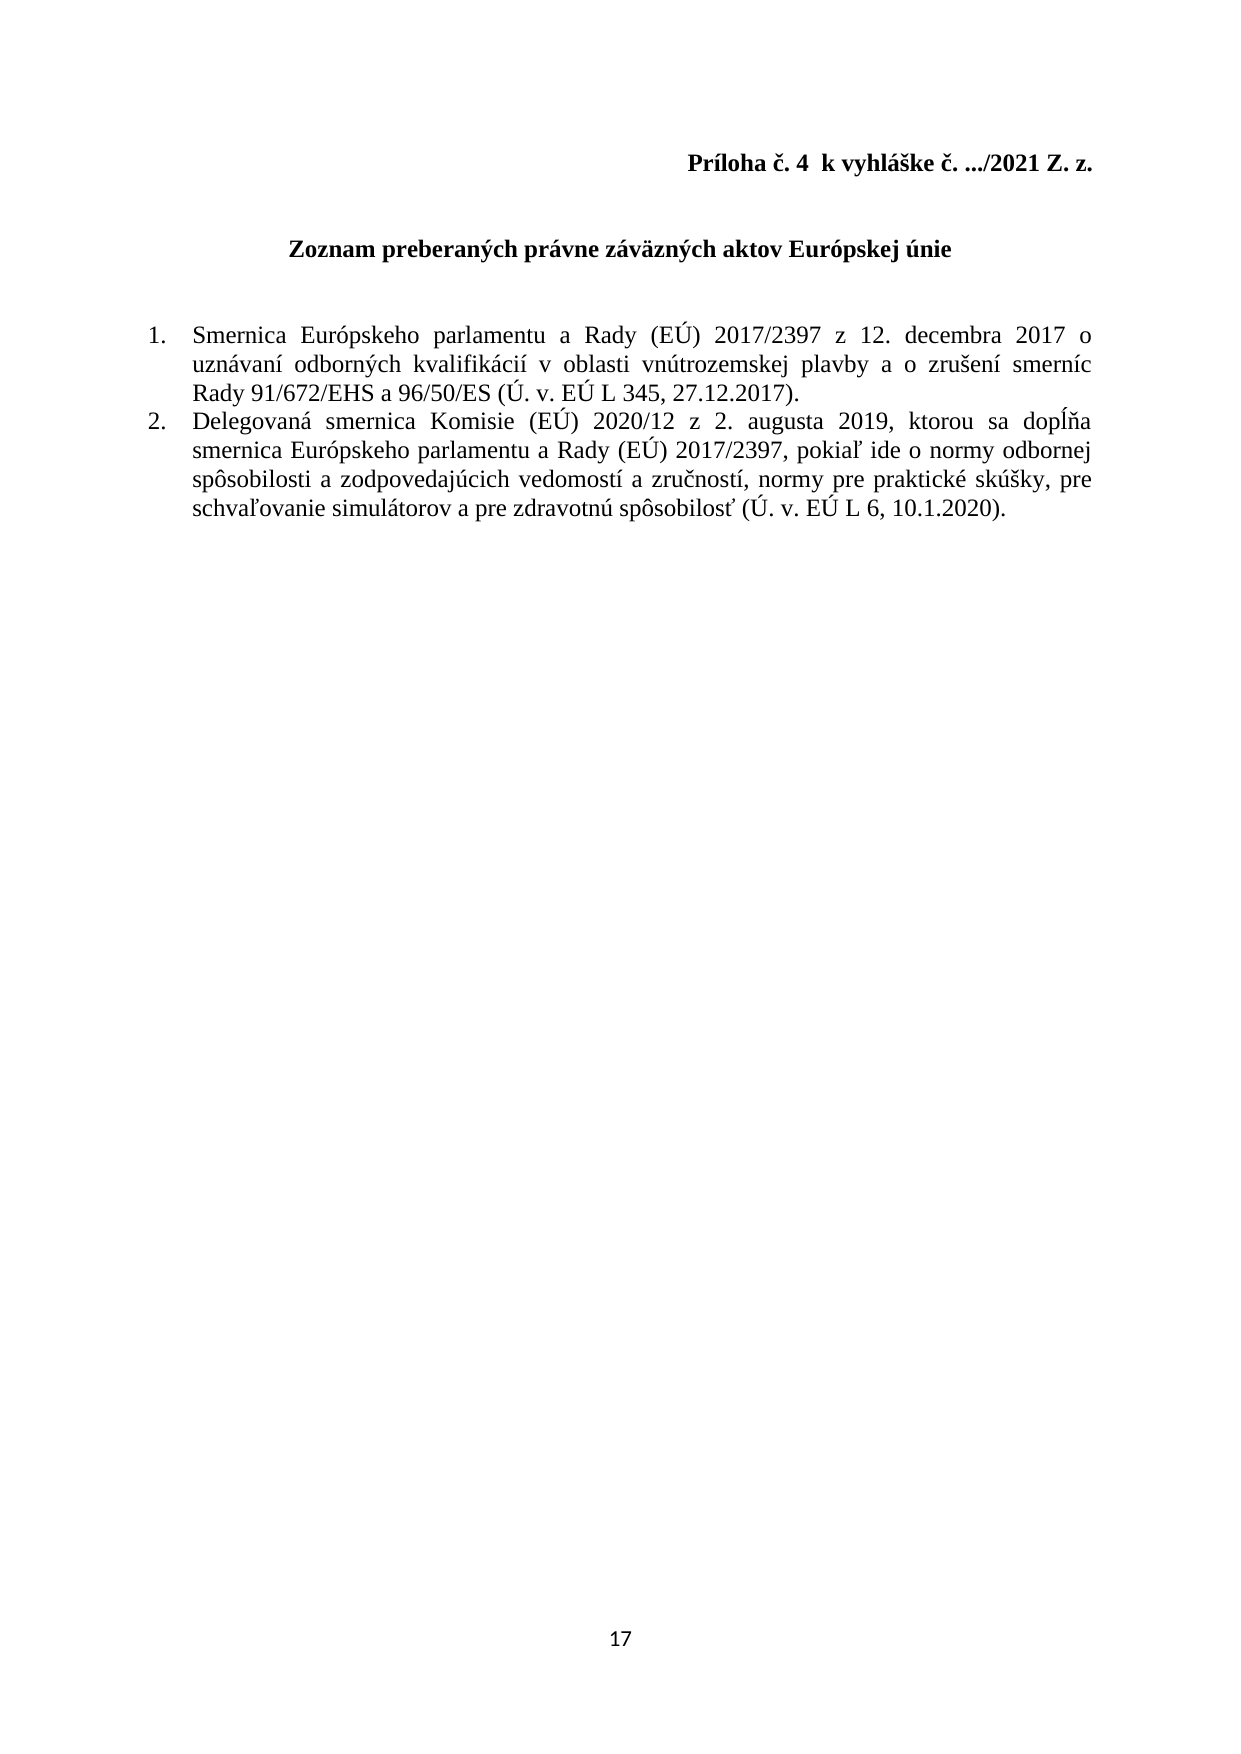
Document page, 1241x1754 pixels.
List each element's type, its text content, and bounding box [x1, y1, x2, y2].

list Smernica Európskeho parlamentu a Rady (EÚ) 2017/2397 z 12. decembra 2017 o uznávaní odborných kvalifikácií v oblasti vnútrozemskej plavby a o zrušení smerníc Rady 91/672/EHS a 96/50/ES (Ú. v. EÚ L 345, 27.12.2017). [148, 320, 1093, 406]
text Zoznam preberaných právne záväzných aktov Európskej únie [148, 234, 1093, 263]
text Príloha č. 4 k vyhláške č. .../2021 Z. z. [148, 148, 1093, 176]
list Delegovaná smernica Komisie (EÚ) 2020/12 z 2. augusta 2019, ktorou sa dopĺňa smernica Európskeho parlamentu a Rady (EÚ) 2017/2397, pokiaľ ide o normy odbornej spôsobilosti a zodpovedajúcich vedomostí a zručností, normy pre praktické skúšky, pre schvaľovanie simulátorov a pre zdravotnú spôsobilosť (Ú. v. EÚ L 6, 10.1.2020). [148, 406, 1093, 521]
